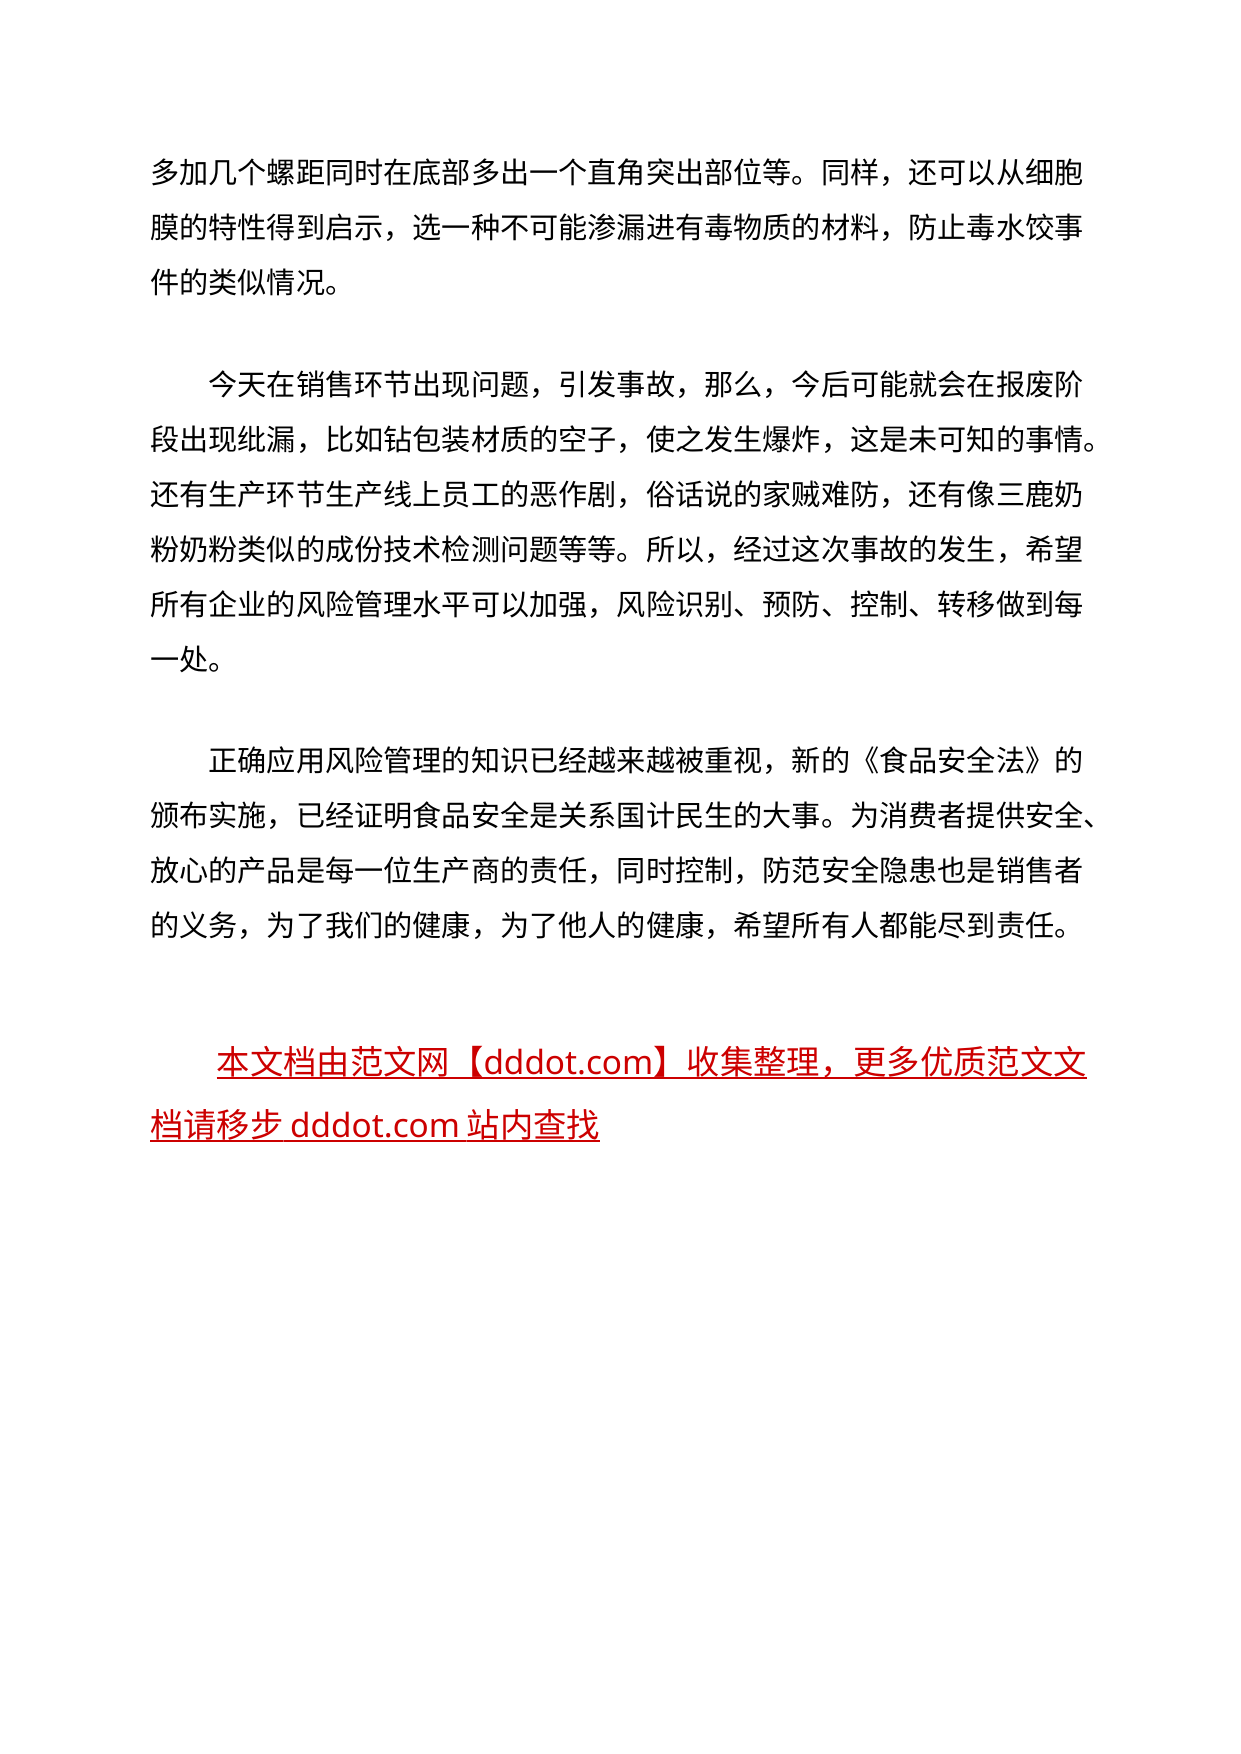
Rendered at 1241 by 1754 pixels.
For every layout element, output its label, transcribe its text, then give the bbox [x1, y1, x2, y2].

text 正确应用风险管理的知识已经越来越被重视，新的《食品安全法》的颁布实施，已经证明食品安全是关系国计民生的大事。为消费者提供安全、放心的产品是每一位生产商的责任，同时控制，防范安全隐患也是销售者的义务，为了我们的健康，为了他人的健康，希望所有人都能尽到责任。 [150, 738, 1090, 945]
text 今天在销售环节出现问题，引发事故，那么，今后可能就会在报废阶段出现纰漏，比如钻包装材质的空子，使之发生爆炸，这是未可知的事情。还有生产环节生产线上员工的恶作剧，俗话说的家贼难防，还有像三鹿奶粉奶粉类似的成份技术检测问题等等。所以，经过这次事故的发生，希望所有企业的风险管理水平可以加强，风险识别、预防、控制、转移做到每一处。 [150, 362, 1090, 678]
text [150, 150, 1090, 302]
text 本文档由范文网【dddot.com】收集整理，更多优质范文文档请移步dddot.com站内查找 [150, 1036, 1090, 1147]
